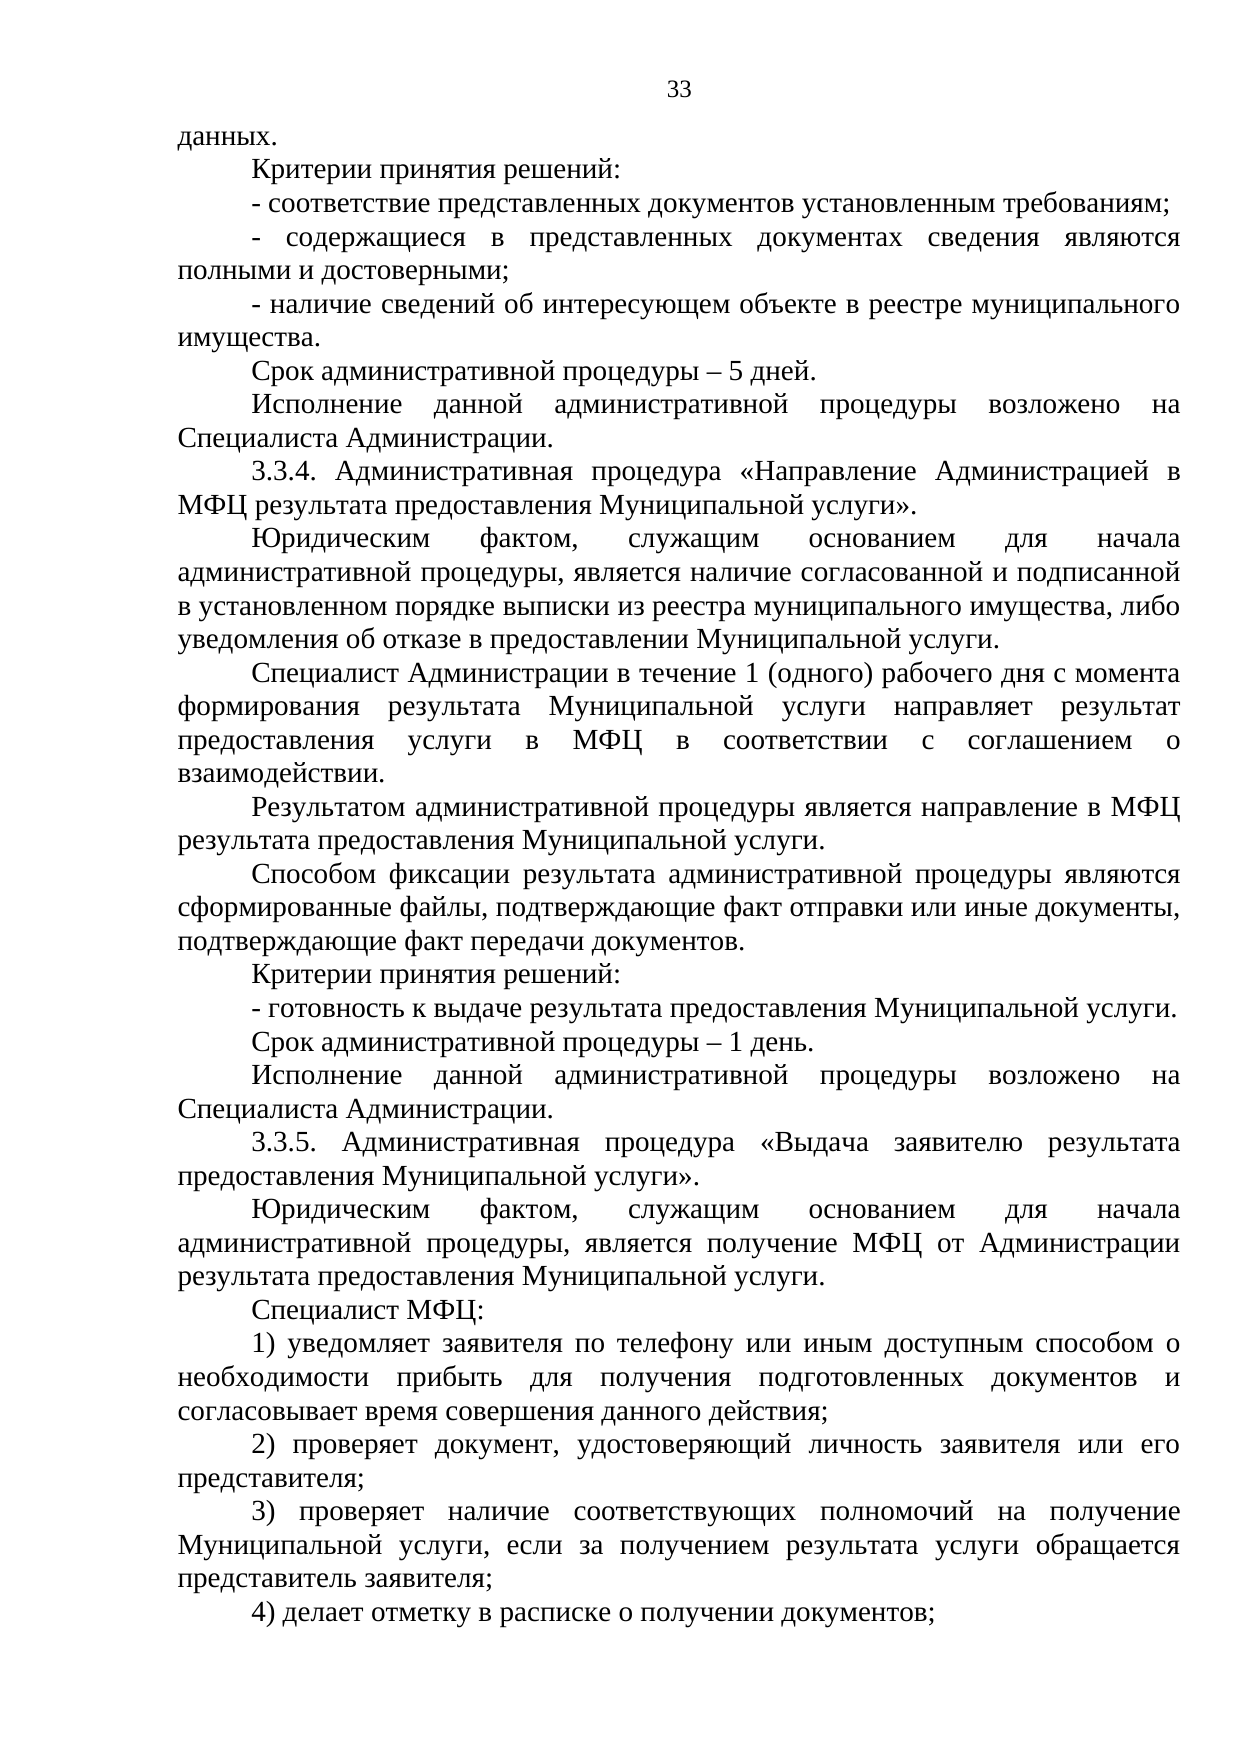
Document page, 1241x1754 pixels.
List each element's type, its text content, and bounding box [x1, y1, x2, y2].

text 3.3.5. Административная процедура «Выдача заявителю результата предоставления Муниципальной услуги». [177, 1124, 1181, 1191]
text Результатом административной процедуры является направление в МФЦ результата предоставления Муниципальной услуги. [177, 789, 1181, 856]
text - готовность к выдаче результата предоставления Муниципальной услуги. [177, 990, 1181, 1024]
text 4) делает отметку в расписке о получении документов; [177, 1594, 1181, 1627]
text Срок административной процедуры – 1 день. [177, 1024, 1181, 1057]
text Специалист МФЦ: [177, 1292, 1181, 1326]
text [177, 118, 1181, 152]
text Срок административной процедуры – 5 дней. [177, 353, 1181, 386]
text 3.3.4. Административная процедура «Направление Администрацией в МФЦ результата предоставления Муниципальной услуги». [177, 453, 1181, 521]
text 2) проверяет документ, удостоверяющий личность заявителя или его представителя; [177, 1426, 1181, 1493]
text Юридическим фактом, служащим основанием для начала административной процедуры, является получение МФЦ от Администрации результата предоставления Муниципальной услуги. [177, 1191, 1181, 1292]
text 1) уведомляет заявителя по телефону или иным доступным способом о необходимости прибыть для получения подготовленных документов и согласовывает время совершения данного действия; [177, 1326, 1181, 1426]
text 3) проверяет наличие соответствующих полномочий на получение Муниципальной услуги, если за получением результата услуги обращается представитель заявителя; [177, 1493, 1181, 1594]
text Юридическим фактом, служащим основанием для начала административной процедуры, является наличие согласованной и подписанной в установленном порядке выписки из реестра муниципального имущества, либо уведомления об отказе в предоставлении Муниципальной услуги. [177, 521, 1181, 655]
text Исполнение данной административной процедуры возложено на Специалиста Администрации. [177, 1057, 1181, 1124]
text Исполнение данной административной процедуры возложено на Специалиста Администрации. [177, 386, 1181, 453]
text Специалист Администрации в течение 1 (одного) рабочего дня с момента формирования результата Муниципальной услуги направляет результат предоставления услуги в МФЦ в соответствии с соглашением о взаимодействии. [177, 655, 1181, 789]
text - содержащиеся в представленных документах сведения являются полными и достоверными; [177, 219, 1181, 286]
text - наличие сведений об интересующем объекте в реестре муниципального имущества. [177, 286, 1181, 353]
text Способом фиксации результата административной процедуры являются сформированные файлы, подтверждающие факт отправки или иные документы, подтверждающие факт передачи документов. [177, 856, 1181, 957]
text - соответствие представленных документов установленным требованиям; [177, 185, 1181, 219]
text Критерии принятия решений: [177, 957, 1181, 990]
text Критерии принятия решений: [177, 152, 1181, 185]
